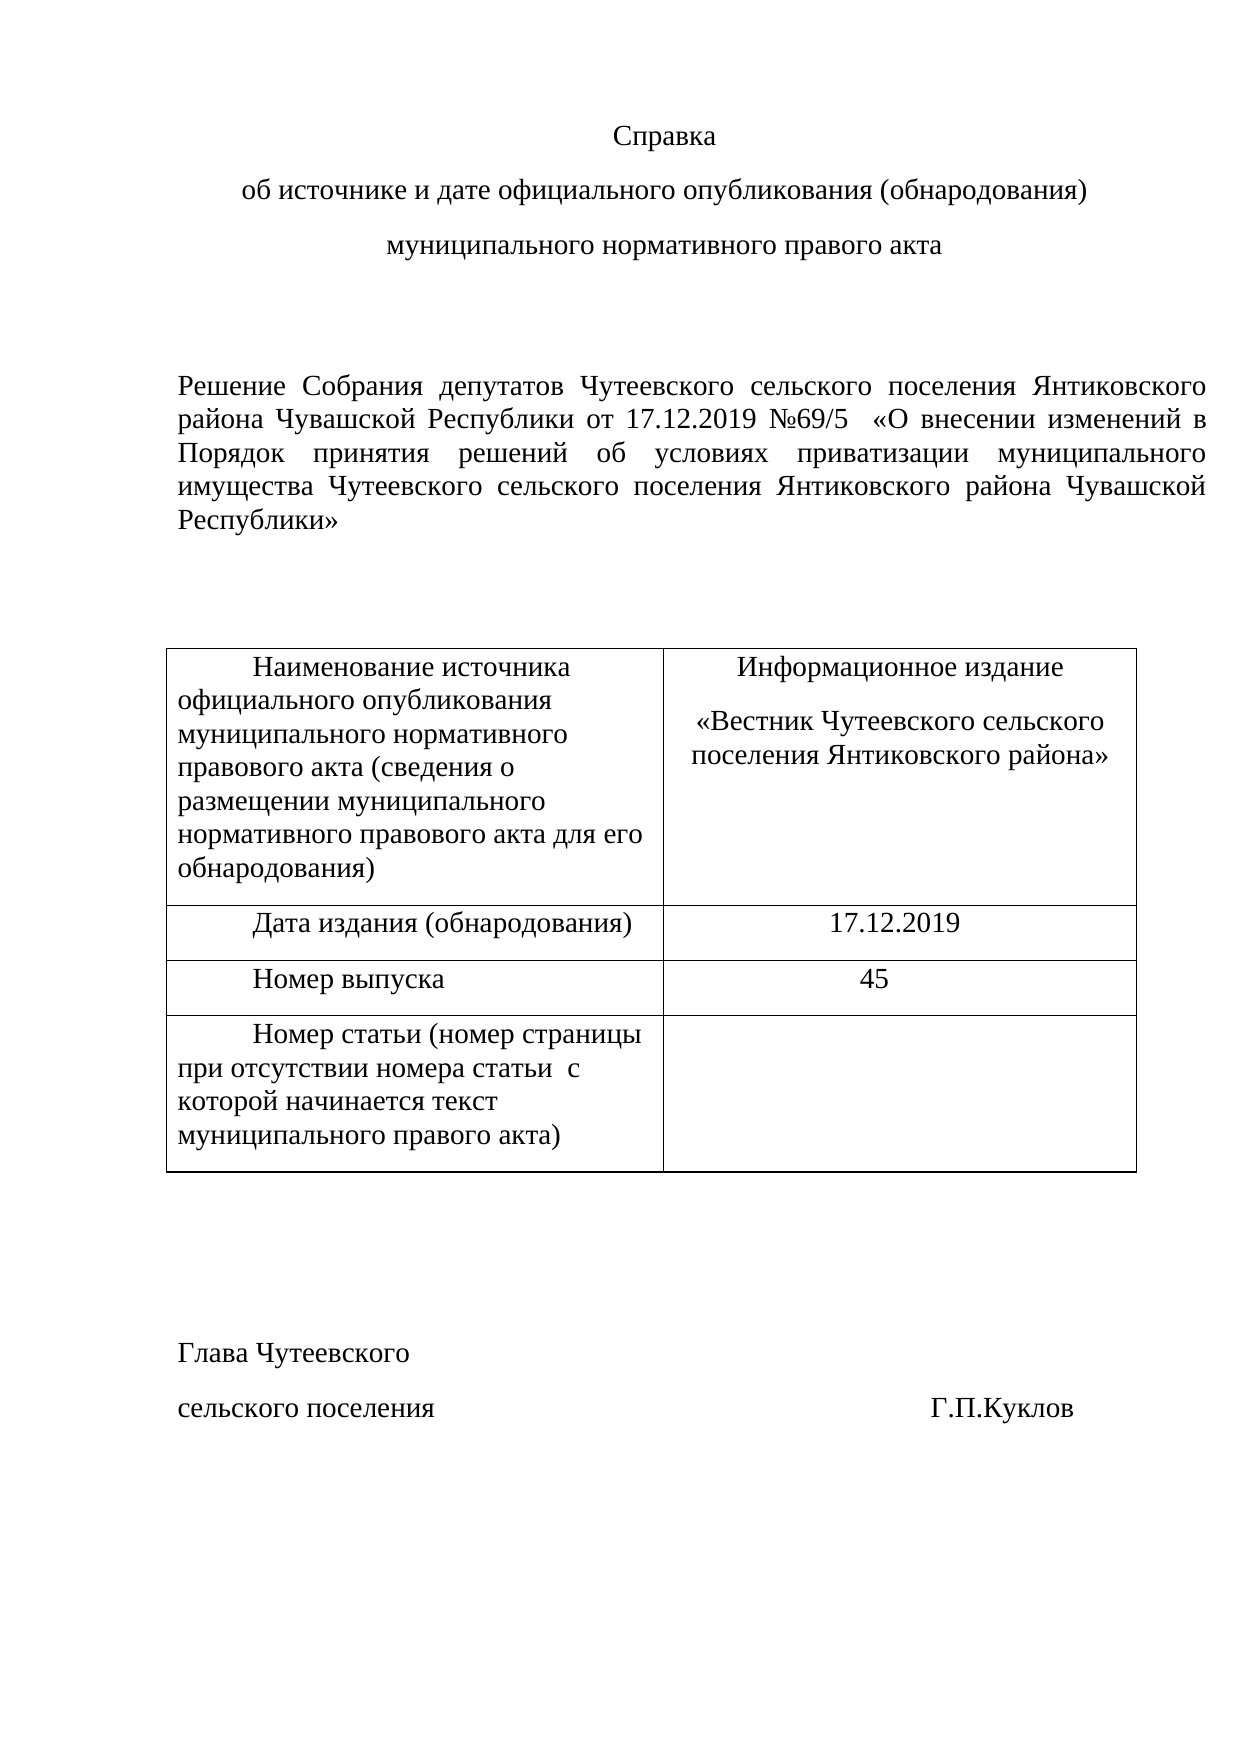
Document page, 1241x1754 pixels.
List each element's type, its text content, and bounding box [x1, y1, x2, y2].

table_header Наименование источника официального опубликования муниципального нормативного правового акта (сведения о размещении муниципального нормативного правового акта для его обнародования) [167, 649, 663, 904]
text Справка [177, 118, 1152, 152]
text Глава Чутеевского [177, 1336, 1152, 1369]
text Решение Собрания депутатов Чутеевского сельского поселения Янтиковского района Чувашской Республики от 17.12.2019 №69/5 «О внесении изменений в Порядок принятия решений об условиях приватизации муниципального имущества Чутеевского сельского поселения Янтиковского района Чувашской Республики» [177, 368, 1207, 536]
table_cell Номер выпуска [167, 961, 663, 1015]
table_cell 17.12.2019 [664, 906, 1136, 960]
text об источнике и дате официального опубликования (обнародования) [177, 172, 1152, 206]
table_cell 45 [664, 961, 1136, 1015]
text сельского поселения Г.П.Куклов [177, 1390, 1152, 1423]
table_cell Дата издания (обнародования) [167, 906, 663, 960]
table_cell [664, 1016, 1136, 1171]
table_cell Номер статьи (номер страницы при отсутствии номера статьи с которой начинается текст муниципального правого акта) [167, 1016, 663, 1171]
text муниципального нормативного правого акта [177, 227, 1152, 260]
table_header Информационное издание «Вестник Чутеевского сельского поселения Янтиковского района» [664, 649, 1136, 904]
